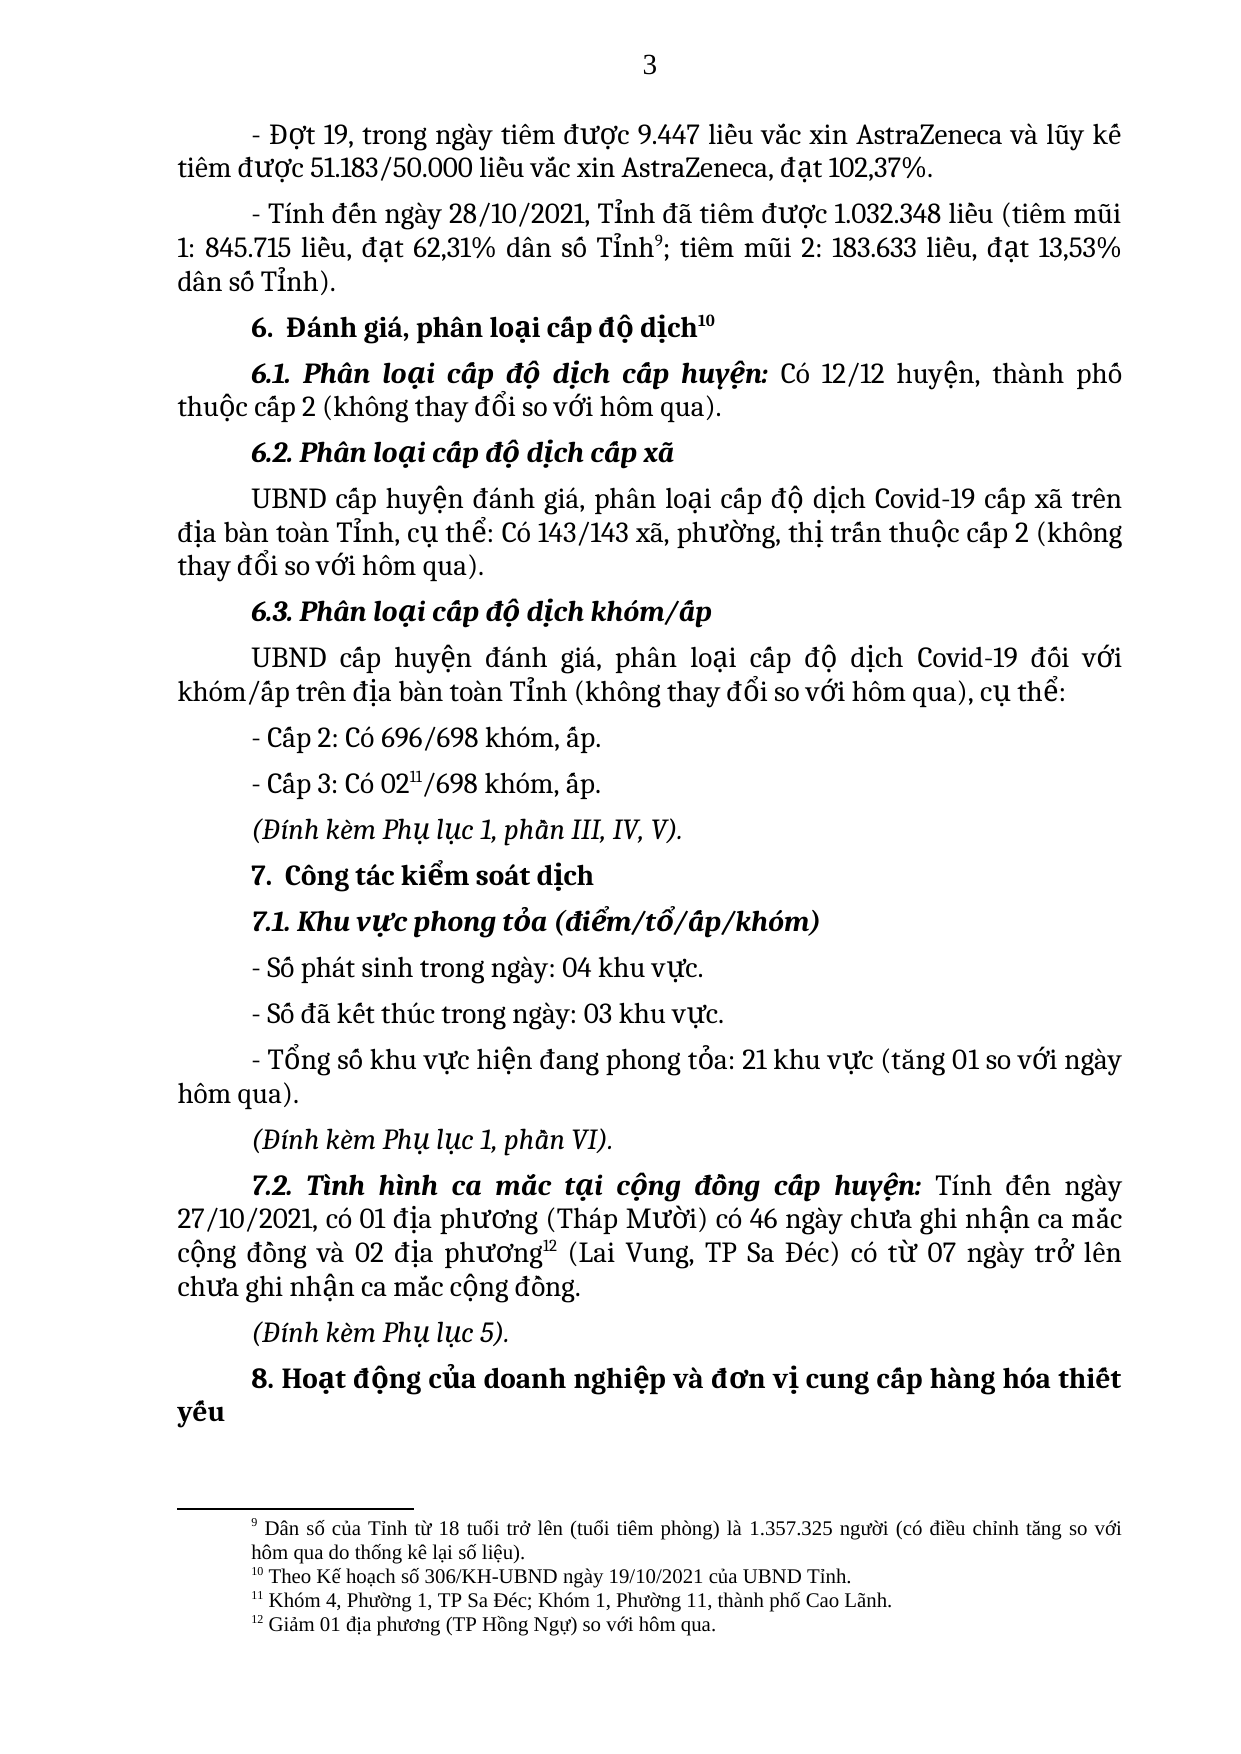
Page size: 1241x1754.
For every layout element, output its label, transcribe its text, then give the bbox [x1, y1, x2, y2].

text 6.1. Phân loại cấp độ dịch cấp huyện: Có 12/12 huyện, thành phố thuộc cấp 2 (không thay đổi so với hôm qua). [177, 357, 1122, 424]
text 7.1. Khu vực phong tỏa (điểm/tổ/ấp/khóm) [177, 905, 1122, 939]
text 7. Công tác kiểm soát dịch [177, 859, 1122, 893]
text (Đính kèm Phụ lục 5). [177, 1316, 1122, 1349]
text - Tính đến ngày 28/10/2021, Tỉnh đã tiêm được 1.032.348 liều (tiêm mũi 1: 845.715 liều, đạt 62,31% dân số Tỉnh; tiêm mũi 2: 183.633 liều, đạt 13,53% dân số Tỉnh). [177, 198, 1122, 298]
text - Số đã kết thúc trong ngày: 03 khu vực. [177, 997, 1122, 1031]
text - Cấp 2: Có 696/698 khóm, ấp. [177, 721, 1122, 755]
text 7.2. Tình hình ca mắc tại cộng đồng cấp huyện: Tính đến ngày 27/10/2021, có 01 địa phương (Tháp Mười) có 46 ngày chưa ghi nhận ca mắc cộng đồng và 02 địa phương (Lai Vung, TP Sa Đéc) có từ 07 ngày trở lên chưa ghi nhận ca mắc cộng đồng. [177, 1169, 1122, 1303]
text - Đợt 19, trong ngày tiêm được 9.447 liều vắc xin AstraZeneca và lũy kế tiêm được 51.183/50.000 liều vắc xin AstraZeneca, đạt 102,37%. [177, 118, 1122, 185]
text 6. Đánh giá, phân loại cấp độ dịch [177, 311, 1122, 344]
text 6.3. Phân loại cấp độ dịch khóm/ấp [177, 596, 1122, 629]
text 6.2. Phân loại cấp độ dịch cấp xã [177, 436, 1122, 470]
text - Cấp 3: Có 02/698 khóm, ấp. [177, 767, 1122, 801]
text - Số phát sinh trong ngày: 04 khu vực. [177, 951, 1122, 985]
text 8. Hoạt động của doanh nghiệp và đơn vị cung cấp hàng hóa thiết yếu [177, 1362, 1122, 1429]
text UBND cấp huyện đánh giá, phân loại cấp độ dịch Covid-19 đối với khóm/ấp trên địa bàn toàn Tỉnh (không thay đổi so với hôm qua), cụ thể: [177, 642, 1122, 709]
text UBND cấp huyện đánh giá, phân loại cấp độ dịch Covid-19 cấp xã trên địa bàn toàn Tỉnh, cụ thể: Có 143/143 xã, phường, thị trấn thuộc cấp 2 (không thay đổi so với hôm qua). [177, 482, 1122, 583]
text (Đính kèm Phụ lục 1, phần III, IV, V). [177, 813, 1122, 847]
text (Đính kèm Phụ lục 1, phần VI). [177, 1123, 1122, 1157]
text - Tổng số khu vực hiện đang phong tỏa: 21 khu vực (tăng 01 so với ngày hôm qua). [177, 1043, 1122, 1111]
